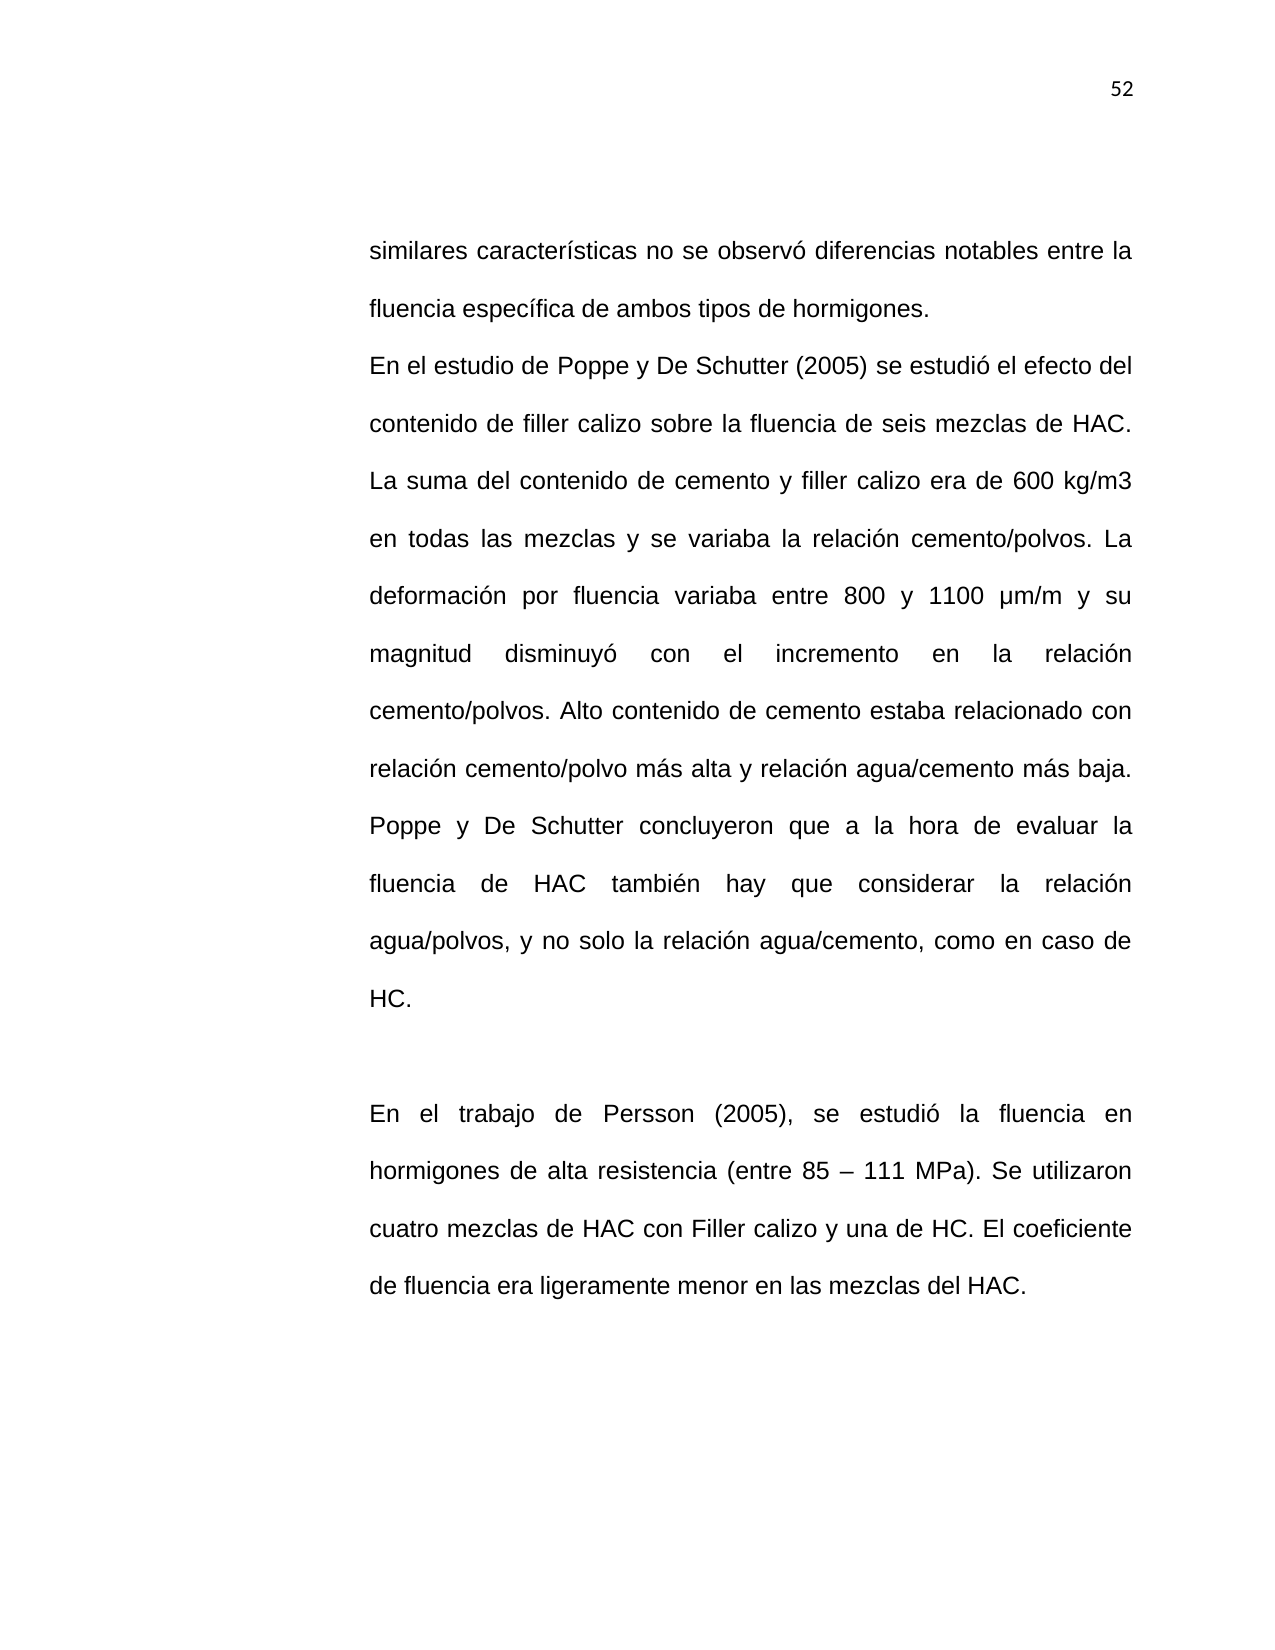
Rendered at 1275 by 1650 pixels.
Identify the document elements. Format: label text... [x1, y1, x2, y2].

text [369, 236, 1133, 322]
text En el estudio de Poppe y De Schutter (2005) se estudió el efecto del contenido de filler calizo sobre la fluencia de seis mezclas de HAC. La suma del contenido de cemento y filler calizo era de 600 kg/m3 en todas las mezclas y se variaba la relación cemento/polvos. La deformación por fluencia variaba entre 800 y 1100 μm/m y su magnitud disminuyó con el incremento en la relación cemento/polvos. Alto contenido de cemento estaba relacionado con relación cemento/polvo más alta y relación agua/cemento más baja. Poppe y De Schutter concluyeron que a la hora de evaluar la fluencia de HAC también hay que considerar la relación agua/polvos, y no solo la relación agua/cemento, como en caso de HC. [369, 351, 1133, 1012]
text En el trabajo de Persson (2005), se estudió la fluencia en hormigones de alta resistencia (entre 85 – 111 MPa). Se utilizaron cuatro mezclas de HAC con Filler calizo y una de HC. El coeficiente de fluencia era ligeramente menor en las mezclas del HAC. [369, 1099, 1133, 1300]
